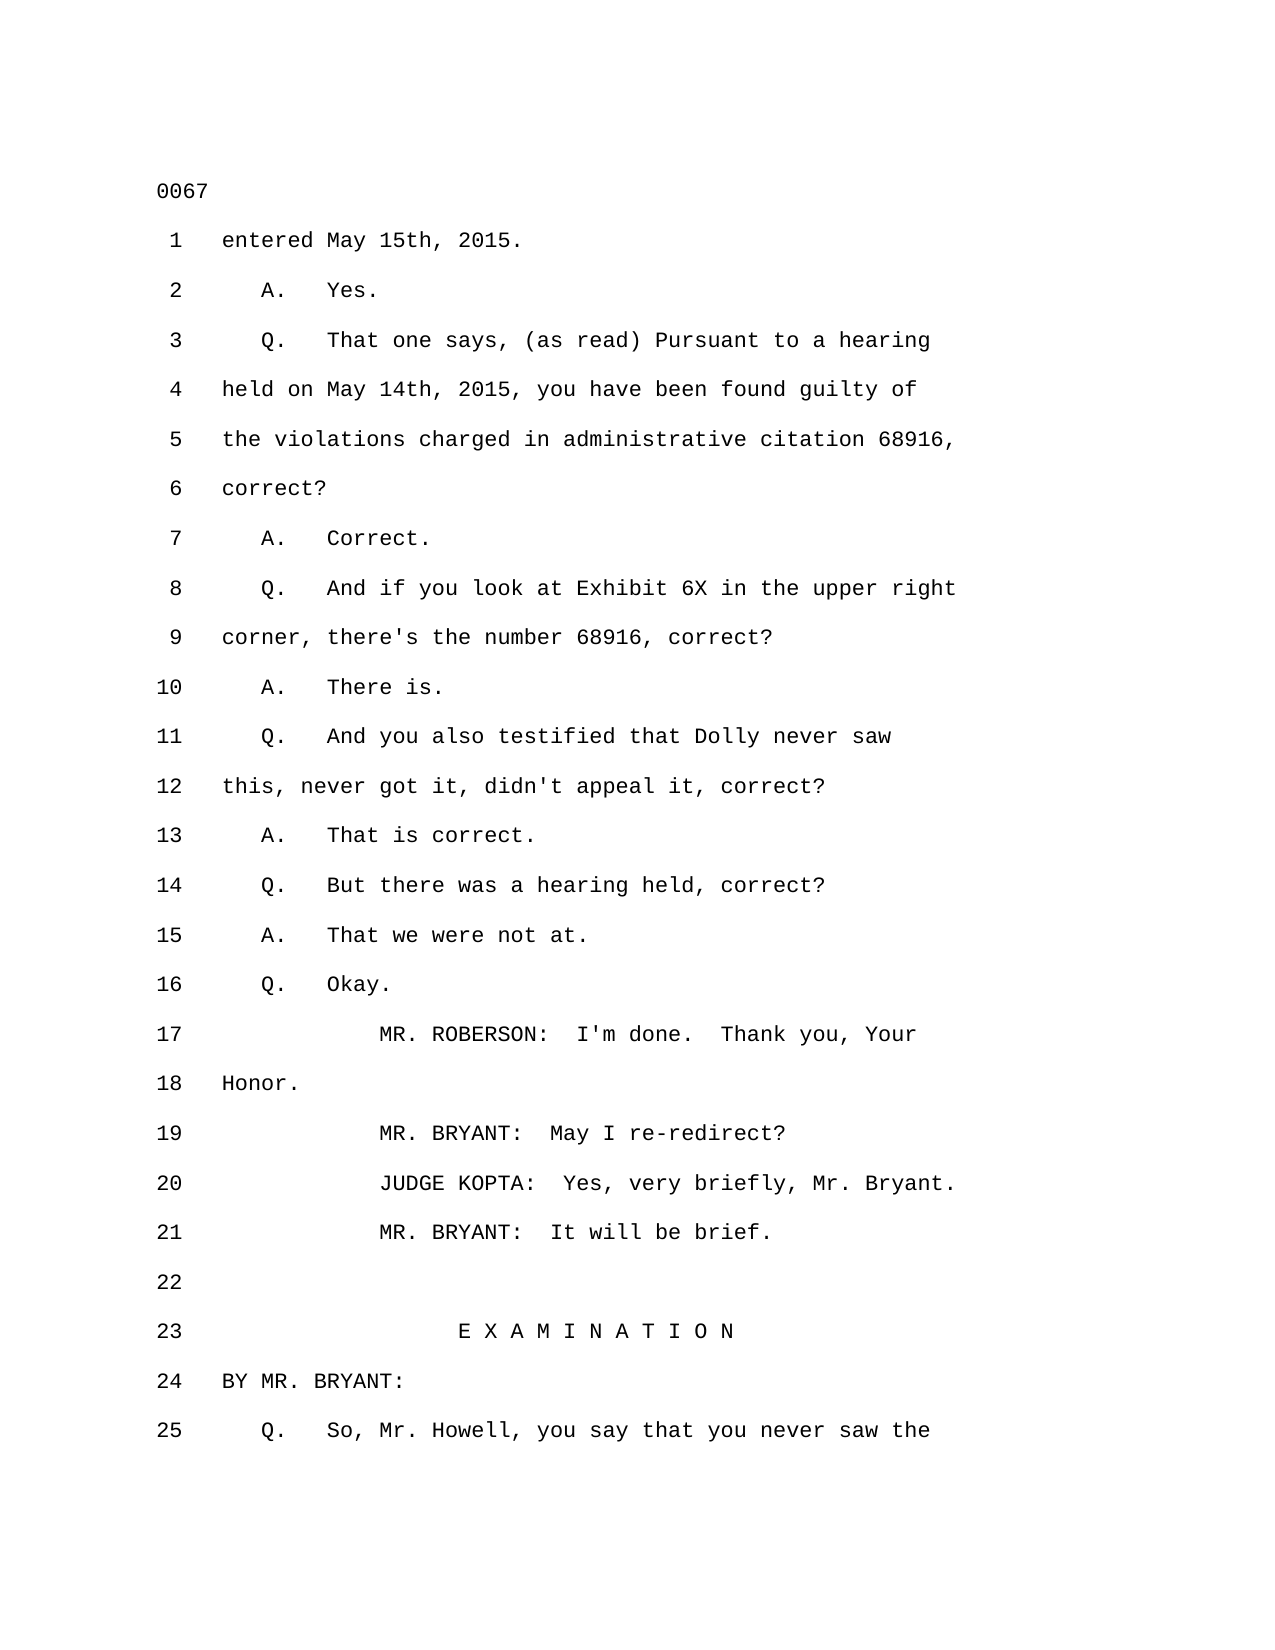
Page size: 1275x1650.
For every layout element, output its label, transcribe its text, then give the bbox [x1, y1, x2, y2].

text 10 A. There is. [156, 676, 1119, 701]
text 17 MR. ROBERSON: I'm done. Thank you, Your [156, 1023, 1119, 1048]
text 20 JUDGE KOPTA: Yes, very briefly, Mr. Bryant. [156, 1172, 1119, 1196]
text 6 correct? [156, 477, 1119, 502]
text 18 Honor. [156, 1072, 1119, 1097]
text 15 A. That we were not at. [156, 924, 1119, 948]
text 12 this, never got it, didn't appeal it, correct? [156, 775, 1119, 800]
text 22 [156, 1271, 1119, 1296]
text 0067 [156, 180, 1119, 205]
text 3 Q. That one says, (as read) Pursuant to a hearing [156, 329, 1119, 353]
text 13 A. That is correct. [156, 824, 1119, 849]
text 11 Q. And you also testified that Dolly never saw [156, 725, 1119, 750]
text 25 Q. So, Mr. Howell, you say that you never saw the [156, 1419, 1119, 1444]
text 9 corner, there's the number 68916, correct? [156, 626, 1119, 651]
text 7 A. Correct. [156, 527, 1119, 552]
text 5 the violations charged in administrative citation 68916, [156, 428, 1119, 453]
text 23 E X A M I N A T I O N [156, 1320, 1119, 1345]
text 24 BY MR. BRYANT: [156, 1370, 1119, 1395]
text 8 Q. And if you look at Exhibit 6X in the upper right [156, 577, 1119, 601]
text 21 MR. BRYANT: It will be brief. [156, 1221, 1119, 1246]
text 4 held on May 14th, 2015, you have been found guilty of [156, 378, 1119, 403]
text 1 entered May 15th, 2015. [156, 229, 1119, 254]
text 2 A. Yes. [156, 279, 1119, 304]
text 14 Q. But there was a hearing held, correct? [156, 874, 1119, 899]
text 19 MR. BRYANT: May I re-redirect? [156, 1122, 1119, 1147]
text 16 Q. Okay. [156, 973, 1119, 998]
